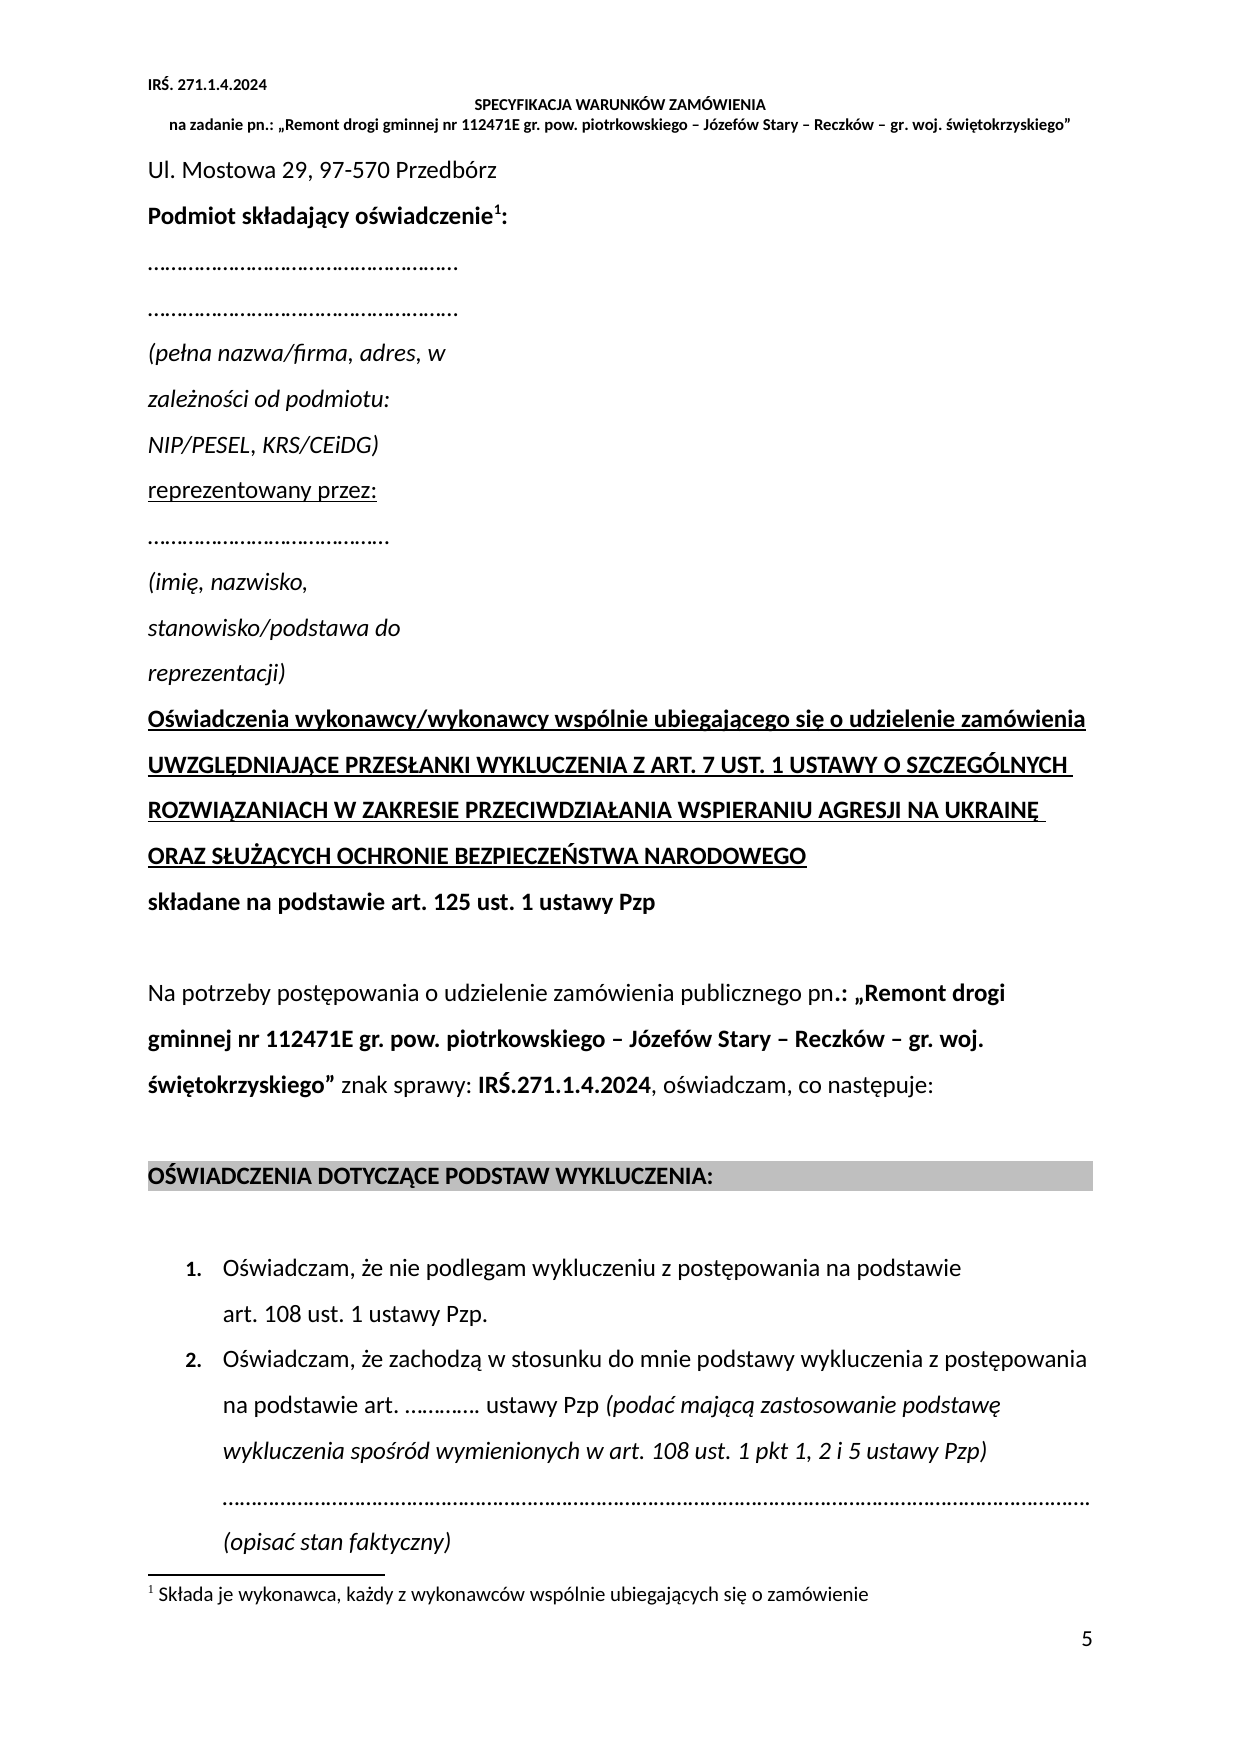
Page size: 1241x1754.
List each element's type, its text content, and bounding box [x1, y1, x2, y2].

text reprezentowany przez: [148, 474, 1093, 505]
text Ul. Mostowa 29, 97-570 Przedbórz [148, 154, 1093, 185]
text UWZGLĘDNIAJĄCE PRZESŁANKI WYKLUCZENIA Z ART. 7 UST. 1 USTAWY o szczególnych rozwiązaniach w zakresie przeciwdziałania wspieraniu agresji na Ukrainę oraz służących ochronie bezpieczeństwa narodowego [148, 749, 1093, 871]
text OŚWIADCZENIA DOTYCZĄCE PODSTAW WYKLUCZENIA: [148, 1161, 1093, 1191]
text Na potrzeby postępowania o udzielenie zamówienia publicznego pn.: „Remont drogi gminnej nr 112471E gr. pow. piotrkowskiego – Józefów Stary – Reczków – gr. woj. świętokrzyskiego” znak sprawy: IRŚ.271.1.4.2024, oświadczam, co następuje: [148, 978, 1093, 1099]
text …………………………………… [148, 520, 472, 551]
text ……………………………………………… [148, 246, 472, 276]
text …………………………………………………………………………………………………………………………………….(opisać stan faktyczny) [223, 1481, 1093, 1557]
list Oświadczam, że nie podlegam wykluczeniu z postępowania na podstawie art. 108 ust. 1 ustawy Pzp. [185, 1252, 1093, 1328]
text ……………………………………………… [148, 292, 472, 322]
text Oświadczenia wykonawcy/wykonawcy wspólnie ubiegającego się o udzielenie zamówienia [148, 703, 1093, 734]
text (imię, nazwisko, stanowisko/podstawa do reprezentacji) [148, 566, 472, 688]
list Oświadczam, że zachodzą w stosunku do mnie podstawy wykluczenia z postępowania na podstawie art. …………. ustawy Pzp (podać mającą zastosowanie podstawę wykluczenia spośród wymienionych w art. 108 ust. 1 pkt 1, 2 i 5 ustawy Pzp) [185, 1343, 1093, 1465]
text (pełna nazwa/firma, adres, w zależności od podmiotu: NIP/PESEL, KRS/CEiDG) [148, 337, 472, 459]
text Podmiot składający oświadczenie: [148, 200, 1093, 231]
text składane na podstawie art. 125 ust. 1 ustawy Pzp [148, 886, 1093, 917]
